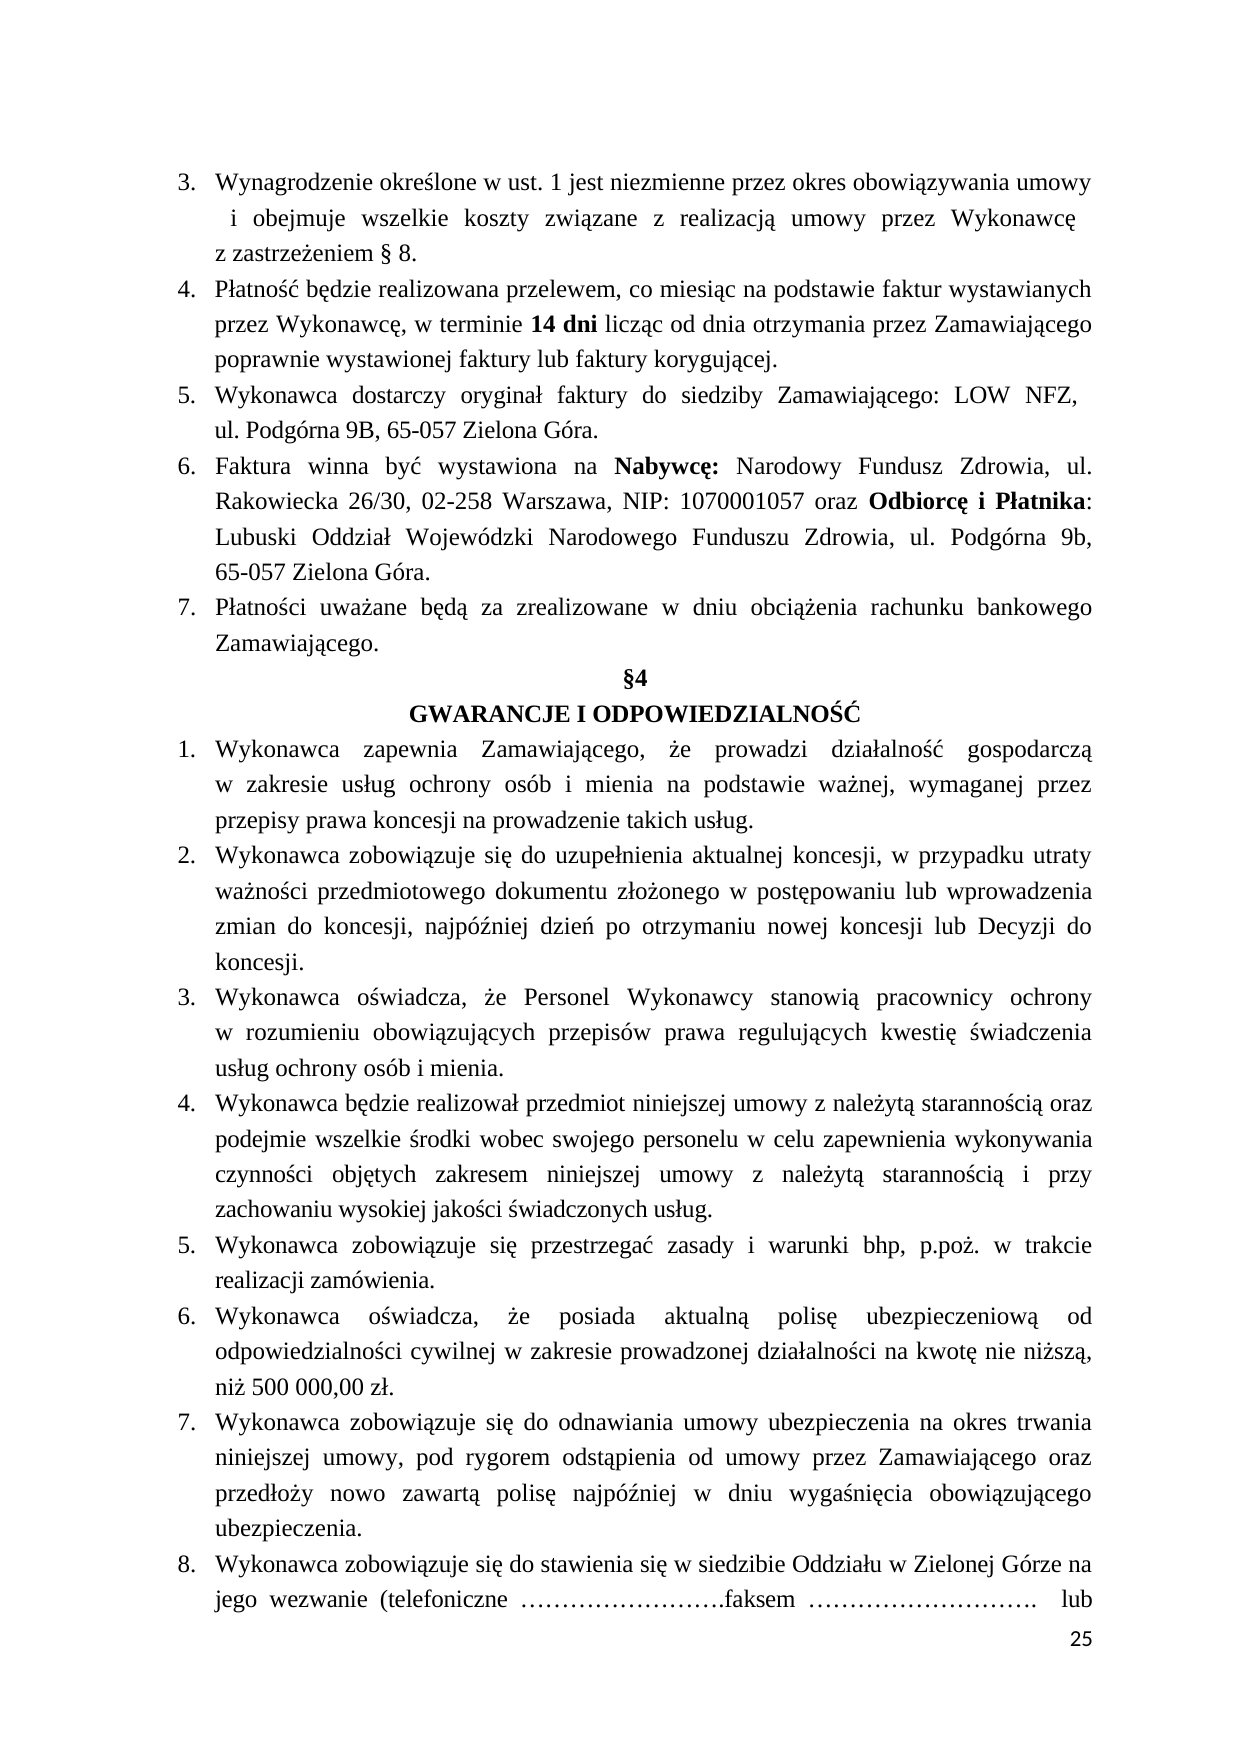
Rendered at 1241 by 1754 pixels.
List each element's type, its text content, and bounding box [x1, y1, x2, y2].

list Wykonawca zobowiązuje się do uzupełnienia aktualnej koncesji, w przypadku utraty ważności przedmiotowego dokumentu złożonego w postępowaniu lub wprowadzenia zmian do koncesji, najpóźniej dzień po otrzymaniu nowej koncesji lub Decyzji do koncesji. [177, 835, 1093, 977]
list Wykonawca zapewnia Zamawiającego, że prowadzi działalność gospodarczą w zakresie usług ochrony osób i mienia na podstawie ważnej, wymaganej przez przepisy prawa koncesji na prowadzenie takich usług. [177, 729, 1093, 835]
list Płatność będzie realizowana przelewem, co miesiąc na podstawie faktur wystawianych przez Wykonawcę, w terminie 14 dni licząc od dnia otrzymania przez Zamawiającego poprawnie wystawionej faktury lub faktury korygującej. [177, 269, 1093, 375]
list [177, 1544, 1093, 1614]
list Płatności uważane będą za zrealizowane w dniu obciążenia rachunku bankowego Zamawiającego. [177, 587, 1093, 658]
list Wykonawca będzie realizował przedmiot niniejszej umowy z należytą starannością oraz podejmie wszelkie środki wobec swojego personelu w celu zapewnienia wykonywania czynności objętych zakresem niniejszej umowy z należytą starannością i przy zachowaniu wysokiej jakości świadczonych usług. [177, 1083, 1093, 1225]
list Wykonawca dostarczy oryginał faktury do siedziby Zamawiającego: LOW NFZ, ul. Podgórna 9B, 65-057 Zielona Góra. [177, 375, 1093, 446]
list Wynagrodzenie określone w ust. 1 jest niezmienne przez okres obowiązywania umowy i obejmuje wszelkie koszty związane z realizacją umowy przez Wykonawcę z zastrzeżeniem § 8. [177, 162, 1093, 269]
list Wykonawca oświadcza, że posiada aktualną polisę ubezpieczeniową od odpowiedzialności cywilnej w zakresie prowadzonej działalności na kwotę nie niższą, niż 500 000,00 zł. [177, 1296, 1093, 1402]
list Wykonawca zobowiązuje się przestrzegać zasady i warunki bhp, p.poż. w trakcie realizacji zamówienia. [177, 1225, 1093, 1296]
list Wykonawca oświadcza, że Personel Wykonawcy stanowią pracownicy ochrony w rozumieniu obowiązujących przepisów prawa regulujących kwestię świadczenia usług ochrony osób i mienia. [177, 977, 1093, 1083]
text §4 GWARANCJE I ODPOWIEDZIALNOŚĆ [177, 658, 1093, 729]
list Wykonawca zobowiązuje się do odnawiania umowy ubezpieczenia na okres trwania niniejszej umowy, pod rygorem odstąpienia od umowy przez Zamawiającego oraz przedłoży nowo zawartą polisę najpóźniej w dniu wygaśnięcia obowiązującego ubezpieczenia. [177, 1402, 1093, 1544]
list Faktura winna być wystawiona na Nabywcę: Narodowy Fundusz Zdrowia, ul. Rakowiecka 26/30, 02-258 Warszawa, NIP: 1070001057 oraz Odbiorcę i Płatnika: Lubuski Oddział Wojewódzki Narodowego Funduszu Zdrowia, ul. Podgórna 9b, 65-057 Zielona Góra. [177, 446, 1093, 587]
